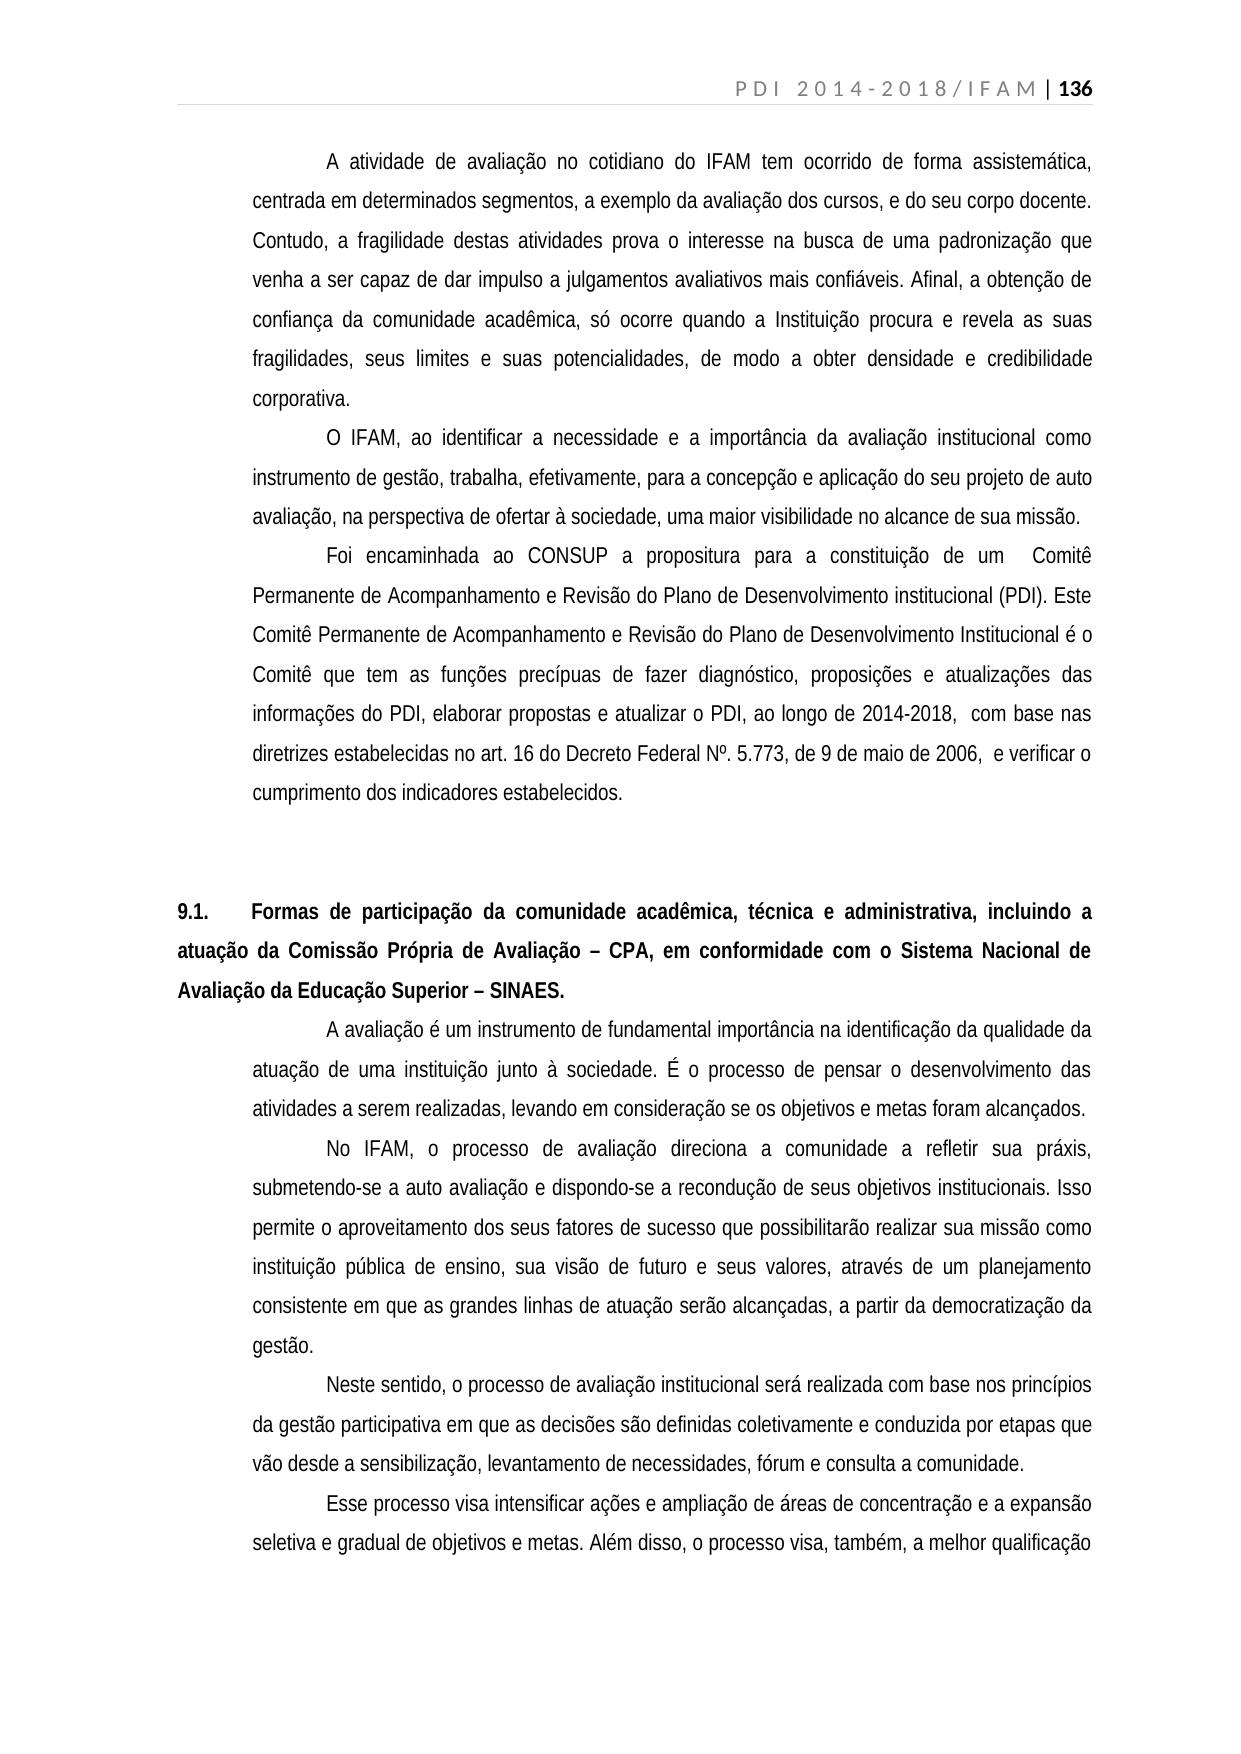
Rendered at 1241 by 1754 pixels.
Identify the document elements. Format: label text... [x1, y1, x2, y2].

text O IFAM, ao identificar a necessidade e a importância da avaliação institucional como instrumento de gestão, trabalha, efetivamente, para a concepção e aplicação do seu projeto de auto avaliação, na perspectiva de ofertar à sociedade, uma maior visibilidade no alcance de sua missão. [252, 424, 1093, 529]
text Foi encaminhada ao CONSUP a propositura para a constituição de um Comitê Permanente de Acompanhamento e Revisão do Plano de Desenvolvimento institucional (PDI). Este Comitê Permanente de Acompanhamento e Revisão do Plano de Desenvolvimento Institucional é o Comitê que tem as funções precípuas de fazer diagnóstico, proposições e atualizações das informações do PDI, elaborar propostas e atualizar o PDI, ao longo de 2014-2018, com base nas diretrizes estabelecidas no art. 16 do Decreto Federal Nº. 5.773, de 9 de maio de 2006, e verificar o cumprimento dos indicadores estabelecidos. [252, 542, 1093, 806]
text Neste sentido, o processo de avaliação institucional será realizada com base nos princípios da gestão participativa em que as decisões são definidas coletivamente e conduzida por etapas que vão desde a sensibilização, levantamento de necessidades, fórum e consulta a comunidade. [252, 1371, 1093, 1477]
text A atividade de avaliação no cotidiano do IFAM tem ocorrido de forma assistemática, centrada em determinados segmentos, a exemplo da avaliação dos cursos, e do seu corpo docente. Contudo, a fragilidade destas atividades prova o interesse na busca de uma padronização que venha a ser capaz de dar impulso a julgamentos avaliativos mais confiáveis. Afinal, a obtenção de confiança da comunidade acadêmica, só ocorre quando a Instituição procura e revela as suas fragilidades, seus limites e suas potencialidades, de modo a obter densidade e credibilidade corporativa. [252, 148, 1093, 411]
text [252, 1490, 1093, 1556]
text A avaliação é um instrumento de fundamental importância na identificação da qualidade da atuação de uma instituição junto à sociedade. É o processo de pensar o desenvolvimento das atividades a serem realizadas, levando em consideração se os objetivos e metas foram alcançados. [252, 1016, 1093, 1121]
text No IFAM, o processo de avaliação direciona a comunidade a refletir sua práxis, submetendo-se a auto avaliação e dispondo-se a recondução de seus objetivos institucionais. Isso permite o aproveitamento dos seus fatores de sucesso que possibilitarão realizar sua missão como instituição pública de ensino, sua visão de futuro e seus valores, através de um planejamento consistente em que as grandes linhas de atuação serão alcançadas, a partir da democratização da gestão. [252, 1134, 1093, 1358]
text 9.1. Formas de participação da comunidade acadêmica, técnica e administrativa, incluindo a atuação da Comissão Própria de Avaliação – CPA, em conformidade com o Sistema Nacional de Avaliação da Educação Superior – SINAES. [177, 898, 1093, 1003]
